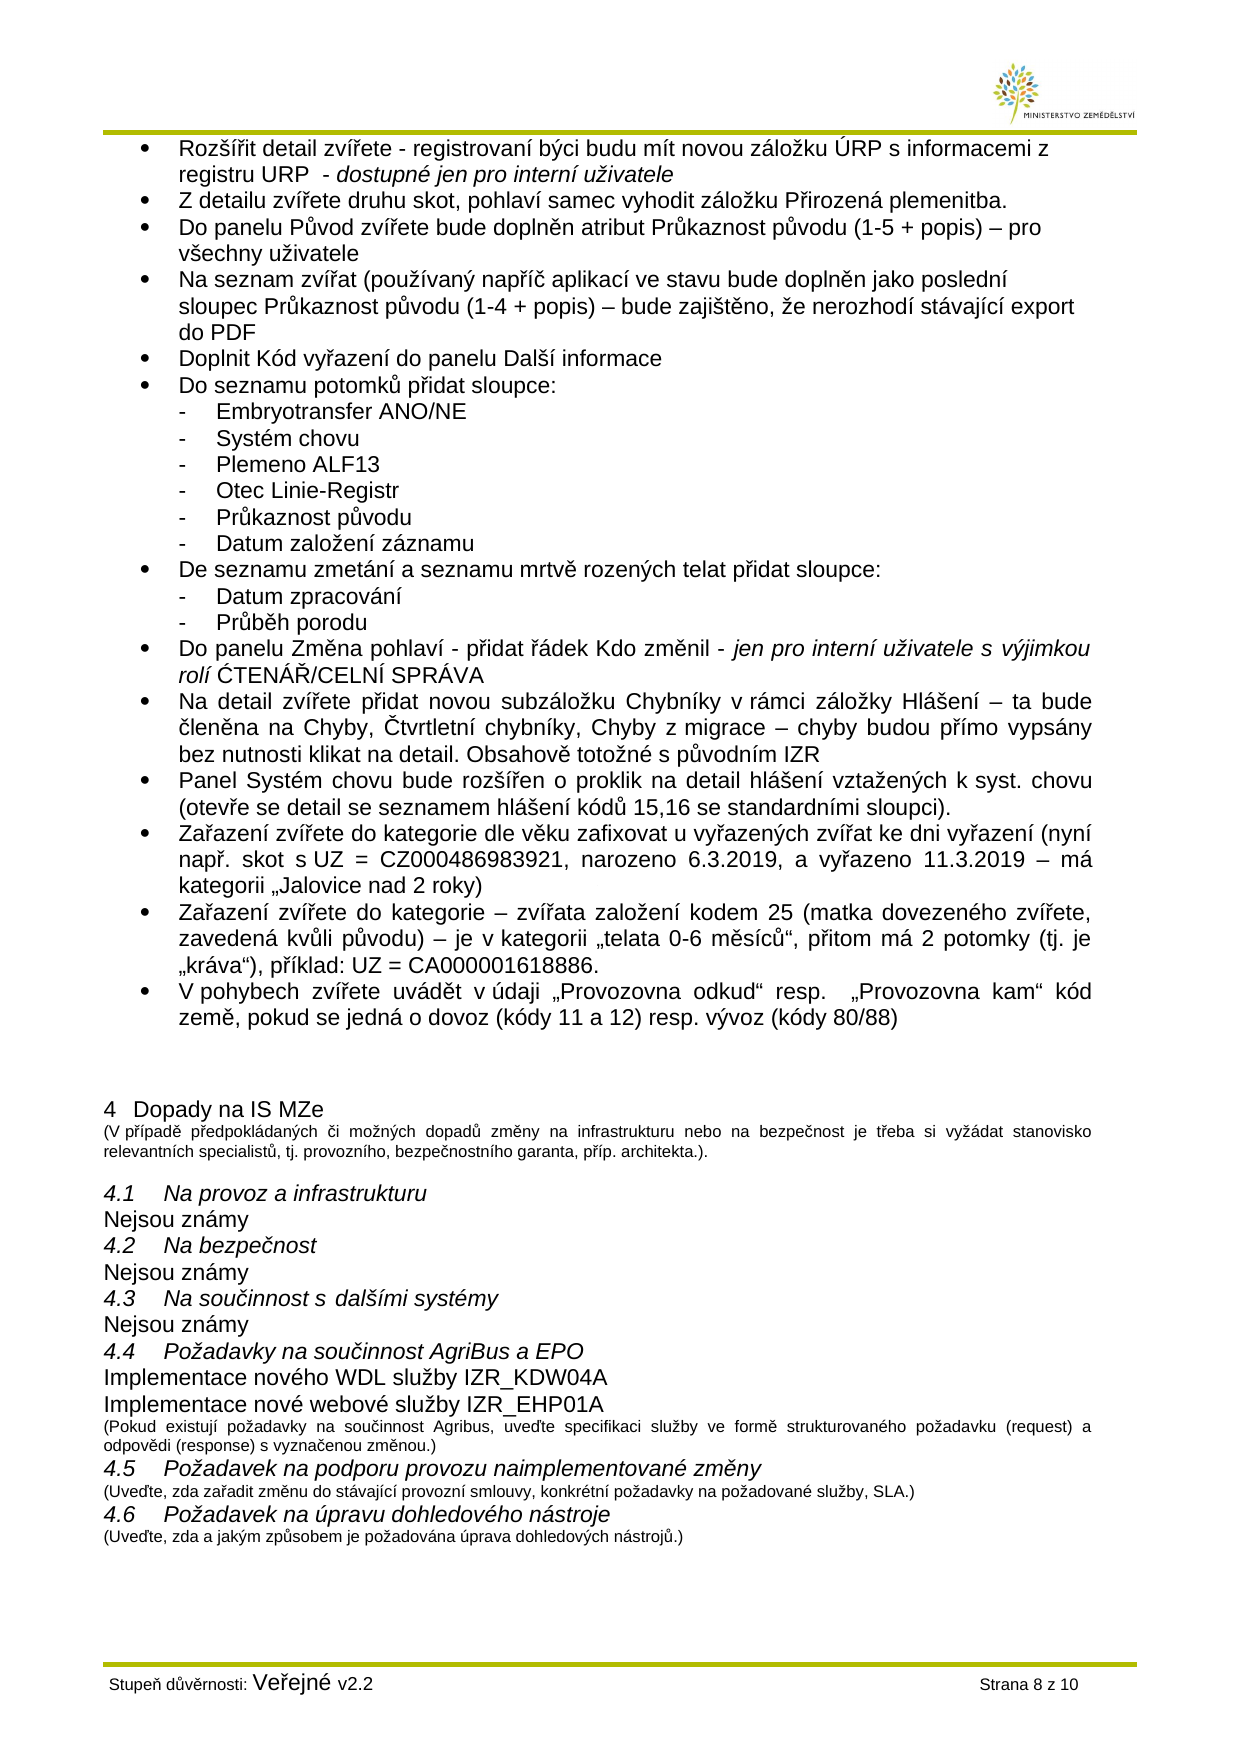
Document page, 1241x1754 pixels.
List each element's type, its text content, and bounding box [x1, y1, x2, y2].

subtitle Na bezpečnost [103, 1232, 1092, 1259]
list Zařazení zvířete do kategorie – zvířata založení kodem 25 (matka dovezeného zvířete, zavedená kvůli původu) – je v kategorii „telata 0-6 měsíců“, přitom má 2 potomky (tj. je „kráva“), příklad: UZ = CA000001618886. [141, 899, 1092, 978]
subtitle Dopady na IS MZe [103, 1096, 1092, 1122]
list Průkaznost původu [178, 503, 1092, 530]
list Do panelu Změna pohlaví - přidat řádek Kdo změnil - jen pro interní uživatele s výjimkou rolí ĆTENÁŘ/CELNÍ SPRÁVA [141, 635, 1092, 688]
subtitle Požadavek na podporu provozu naimplementované změny [103, 1455, 1092, 1482]
list Datum zpracování [178, 583, 1092, 609]
subtitle Požadavky na součinnost AgriBus a EPO [103, 1338, 1092, 1364]
list Průběh porodu [178, 609, 1092, 635]
text Nejsou známy [103, 1259, 1092, 1285]
list Na seznam zvířat (používaný napříč aplikací ve stavu bude doplněn jako poslední sloupec Průkaznost původu (1-4 + popis) – bude zajištěno, že nerozhodí stávající export do PDF [141, 266, 1092, 345]
subtitle Na součinnost s dalšími systémy [103, 1285, 1092, 1311]
subtitle Požadavek na úpravu dohledového nástroje [103, 1501, 1092, 1527]
text Nejsou známy [103, 1311, 1092, 1338]
list V pohybech zvířete uvádět v údaji „Provozovna odkud“ resp. „Provozovna kam“ kód země, pokud se jedná o dovoz (kódy 11 a 12) resp. vývoz (kódy 80/88) [141, 978, 1092, 1031]
text (Uveďte, zda zařadit změnu do stávající provozní smlouvy, konkrétní požadavky na požadované služby, SLA.) [103, 1482, 1092, 1501]
text Implementace nového WDL služby IZR_KDW04A [103, 1364, 1092, 1391]
list Do panelu Původ zvířete bude doplněn atribut Průkaznost původu (1-5 + popis) – pro všechny uživatele [141, 214, 1092, 266]
text (Pokud existují požadavky na součinnost Agribus, uveďte specifikaci služby ve formě strukturovaného požadavku (request) a odpovědi (response) s vyznačenou změnou.) [103, 1417, 1092, 1455]
list Zařazení zvířete do kategorie dle věku zafixovat u vyřazených zvířat ke dni vyřazení (nyní např. skot s UZ = CZ000486983921, narozeno 6.3.2019, a vyřazeno 11.3.2019 – má kategorii „Jalovice nad 2 roky) [141, 820, 1092, 899]
text (V případě předpokládaných či možných dopadů změny na infrastrukturu nebo na bezpečnost je třeba si vyžádat stanovisko relevantních specialistů, tj. provozního, bezpečnostního garanta, příp. architekta.). [103, 1122, 1092, 1161]
list Systém chovu [178, 424, 1092, 451]
list Doplnit Kód vyřazení do panelu Další informace [141, 345, 1092, 372]
list Z detailu zvířete druhu skot, pohlaví samec vyhodit záložku Přirozená plemenitba. [141, 187, 1092, 214]
list Embryotransfer ANO/NE [178, 398, 1092, 424]
text Implementace nové webové služby IZR_EHP01A [103, 1391, 1092, 1417]
list Otec Linie-Registr [178, 477, 1092, 503]
list Plemeno ALF13 [178, 451, 1092, 477]
list Na detail zvířete přidat novou subzáložku Chybníky v rámci záložky Hlášení – ta bude členěna na Chyby, Čtvrtletní chybníky, Chyby z migrace – chyby budou přímo vypsány bez nutnosti klikat na detail. Obsahově totožné s původním IZR [141, 688, 1092, 767]
text Nejsou známy [103, 1206, 1092, 1232]
subtitle Na provoz a infrastrukturu [103, 1180, 1092, 1206]
list Panel Systém chovu bude rozšířen o proklik na detail hlášení vztažených k syst. chovu (otevře se detail se seznamem hlášení kódů 15,16 se standardními sloupci). [141, 767, 1092, 820]
list Rozšířit detail zvířete - registrovaní býci budu mít novou záložku ÚRP s informacemi z registru URP - dostupné jen pro interní uživatele [141, 135, 1092, 187]
list Datum založení záznamu [178, 530, 1092, 556]
list Do seznamu potomků přidat sloupce: [141, 372, 1092, 398]
list De seznamu zmetání a seznamu mrtvě rozených telat přidat sloupce: [141, 556, 1092, 583]
text (Uveďte, zda a jakým způsobem je požadována úprava dohledových nástrojů.) [103, 1527, 1092, 1546]
picture [991, 59, 1137, 128]
